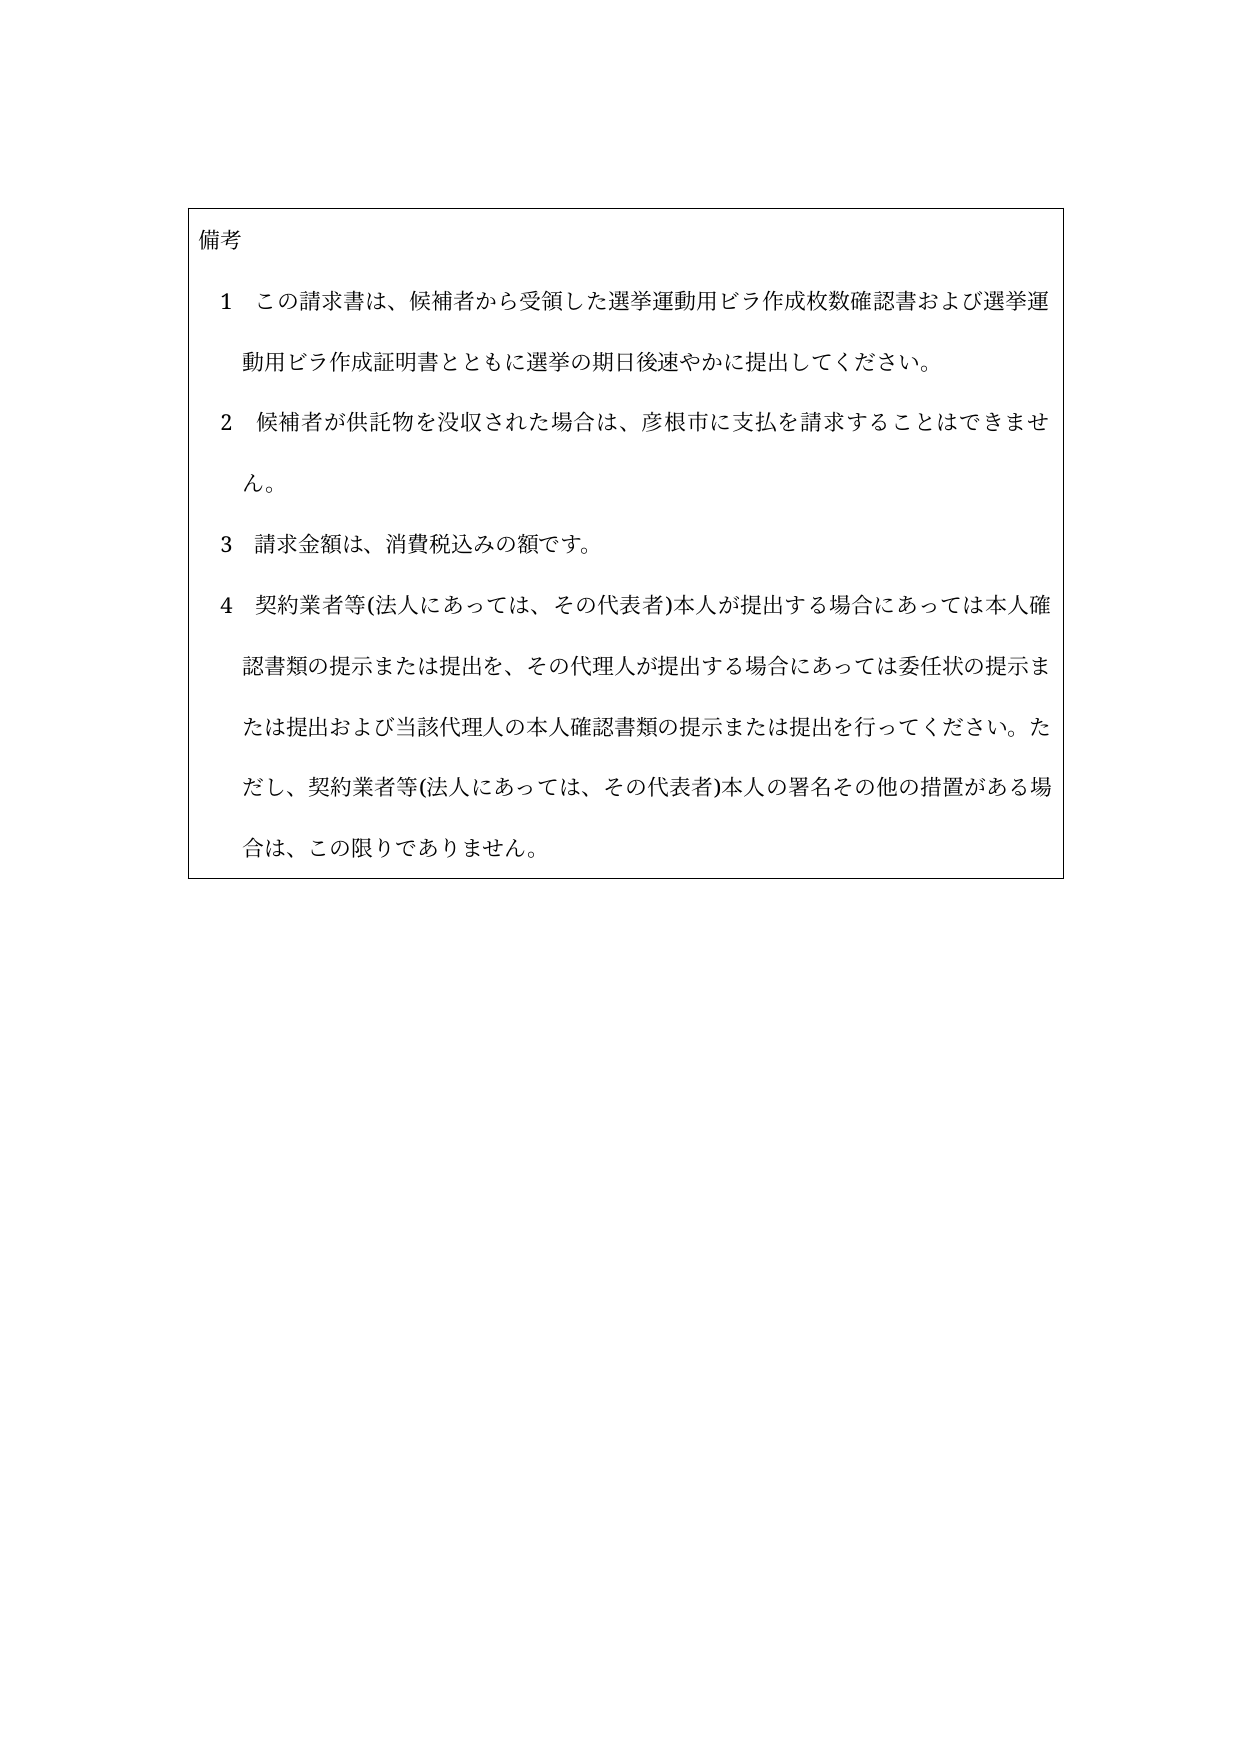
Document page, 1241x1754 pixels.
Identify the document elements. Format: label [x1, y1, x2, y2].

table_header [189, 209, 1063, 878]
